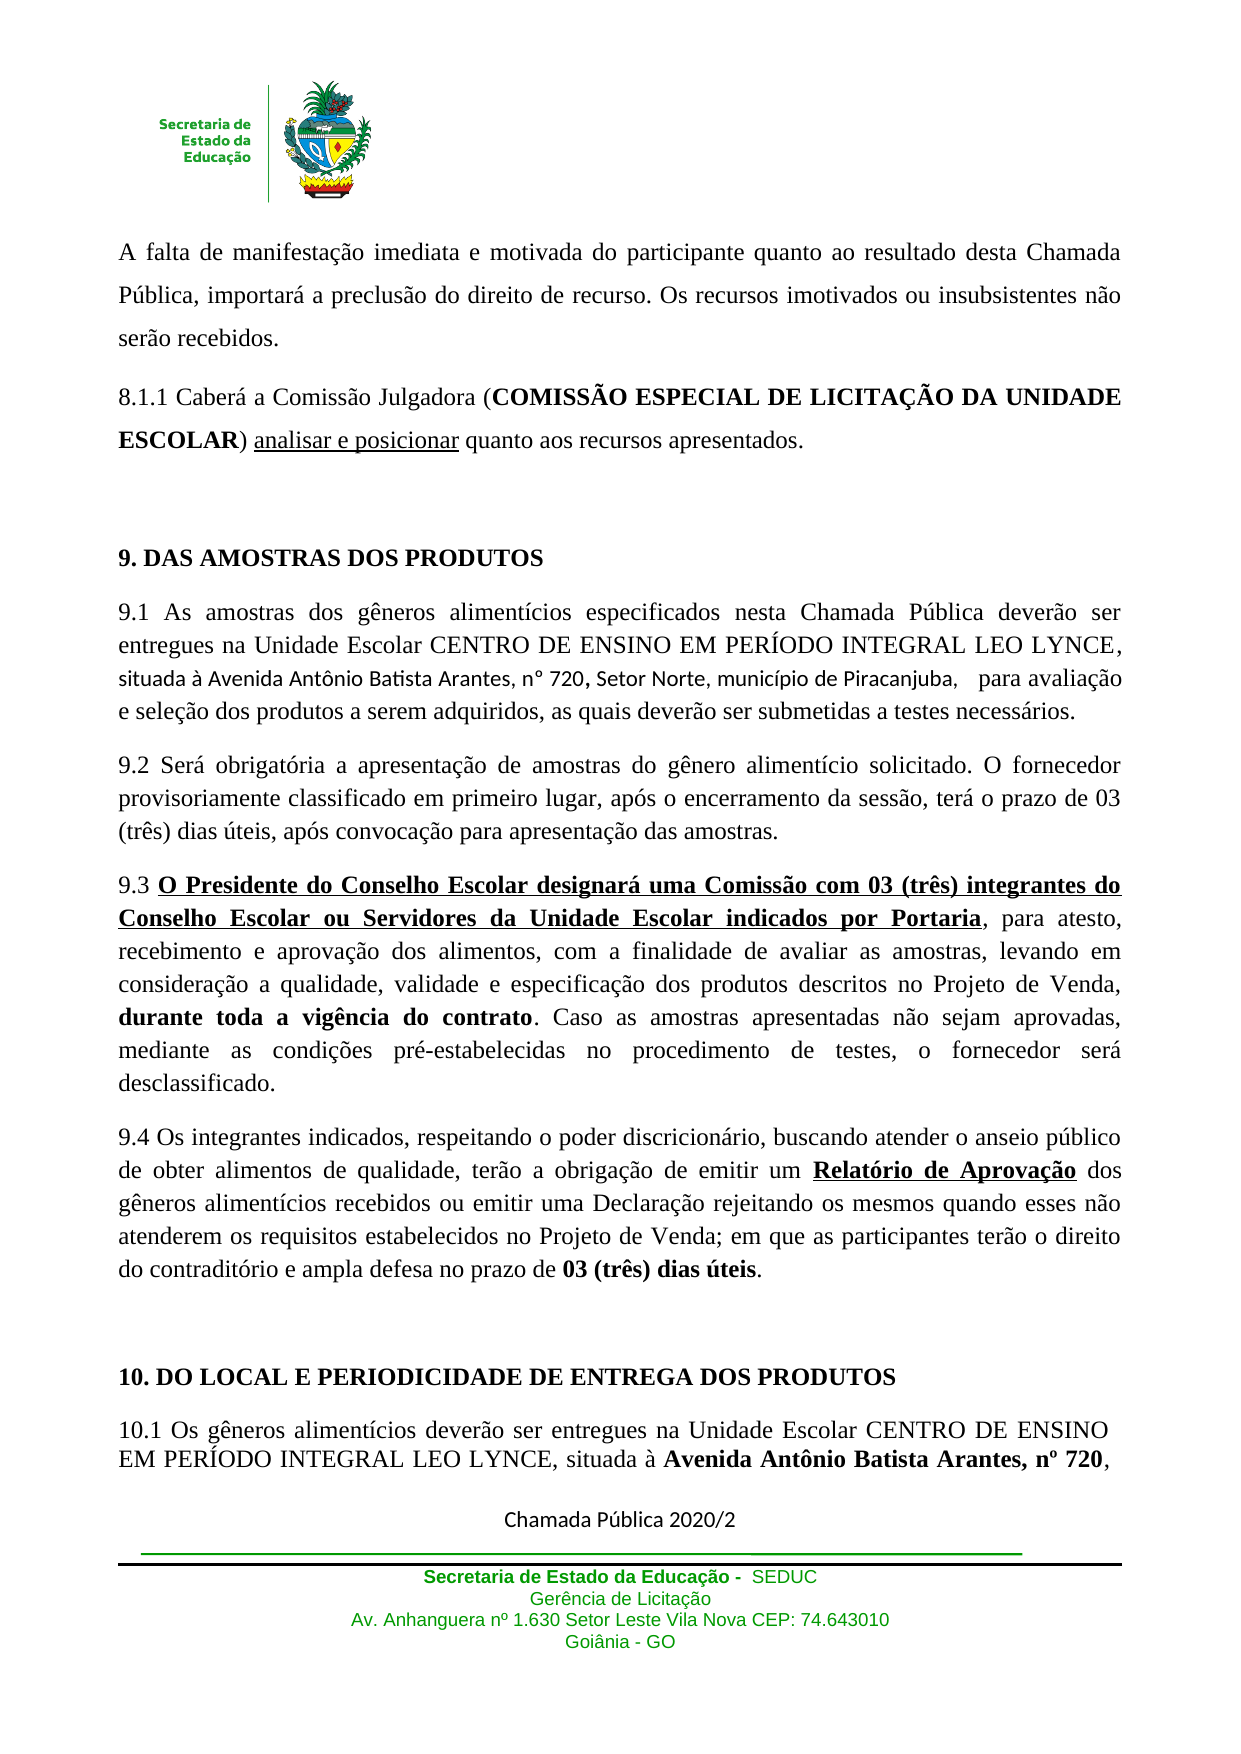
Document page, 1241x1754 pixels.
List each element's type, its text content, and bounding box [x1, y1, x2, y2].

text 9. DAS AMOSTRAS DOS PRODUTOS [118, 543, 1028, 572]
text 9.3 O Presidente do Conselho Escolar designará uma Comissão com 03 (três) integrantes do Conselho Escolar ou Servidores da Unidade Escolar indicados por Portaria, para atesto, recebimento e aprovação dos alimentos, com a finalidade de avaliar as amostras, levando em consideração a qualidade, validade e especificação dos produtos descritos no Projeto de Venda, durante toda a vigência do contrato. Caso as amostras apresentadas não sejam aprovadas, mediante as condições pré-estabelecidas no procedimento de testes, o fornecedor será desclassificado. [118, 870, 1122, 1097]
text A falta de manifestação imediata e motivada do participante quanto ao resultado desta Chamada Pública, importará a preclusão do direito de recurso. Os recursos imotivados ou insubsistentes não serão recebidos. [118, 237, 1122, 352]
text 8.1.1 Caberá a Comissão Julgadora (COMISSÃO ESPECIAL DE LICITAÇÃO DA UNIDADE ESCOLAR) analisar e posicionar quanto aos recursos apresentados. [118, 382, 1122, 454]
text 9.4 Os integrantes indicados, respeitando o poder discricionário, buscando atender o anseio público de obter alimentos de qualidade, terão a obrigação de emitir um Relatório de Aprovação dos gêneros alimentícios recebidos ou emitir uma Declaração rejeitando os mesmos quando esses não atenderem os requisitos estabelecidos no Projeto de Venda; em que as participantes terão o direito do contraditório e ampla defesa no prazo de 03 (três) dias úteis. [118, 1122, 1122, 1283]
text 10. DO LOCAL E PERIODICIDADE DE ENTREGA DOS PRODUTOS [118, 1362, 1118, 1390]
text 9.2 Será obrigatória a apresentação de amostras do gênero alimentício solicitado. O fornecedor provisoriamente classificado em primeiro lugar, após o encerramento da sessão, terá o prazo de 03 (três) dias úteis, após convocação para apresentação das amostras. [118, 750, 1122, 845]
text 9.1 As amostras dos gêneros alimentícios especificados nesta Chamada Pública deverão ser entregues na Unidade Escolar CENTRO DE ENSINO EM PERÍODO INTEGRAL LEO LYNCE, situada à Avenida Antônio Batista Arantes, nº 720, Setor Norte, município de Piracanjuba, para avaliação e seleção dos produtos a serem adquiridos, as quais deverão ser submetidas a testes necessários. [118, 597, 1122, 725]
picture [118, 73, 412, 210]
